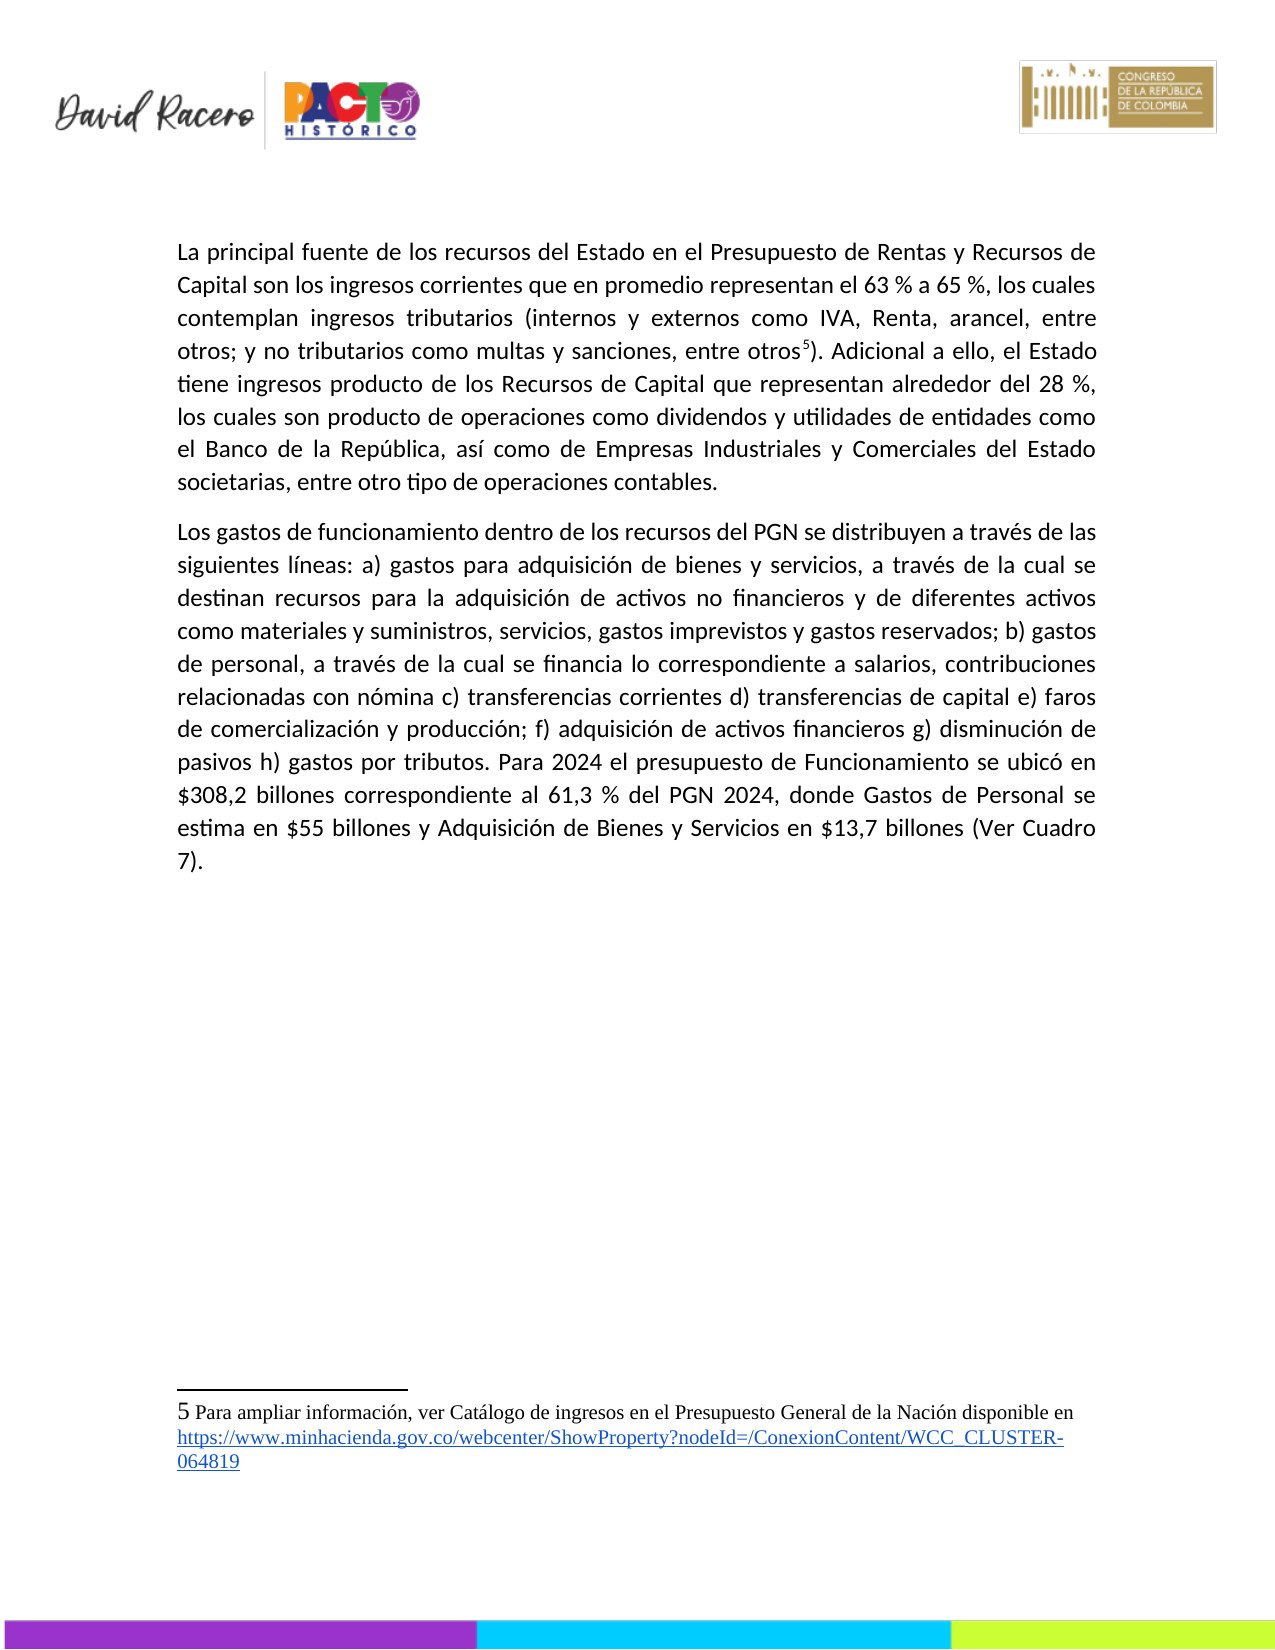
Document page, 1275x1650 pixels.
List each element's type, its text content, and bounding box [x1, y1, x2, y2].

picture [15, 18, 1269, 190]
text La principal fuente de los recursos del Estado en el Presupuesto de Rentas y Recursos de Capital son los ingresos corrientes que en promedio representan el 63 % a 65 %, los cuales contemplan ingresos tributarios (internos y externos como IVA, Renta, arancel, entre otros; y no tributarios como multas y sanciones, entre otros). Adicional a ello, el Estado tiene ingresos producto de los Recursos de Capital que representan alrededor del 28 %, los cuales son producto de operaciones como dividendos y utilidades de entidades como el Banco de la República, así como de Empresas Industriales y Comerciales del Estado societarias, entre otro tipo de operaciones contables. [177, 236, 1098, 497]
picture [4, 1585, 1275, 1649]
text Los gastos de funcionamiento dentro de los recursos del PGN se distribuyen a través de las siguientes líneas: a) gastos para adquisición de bienes y servicios, a través de la cual se destinan recursos para la adquisición de activos no financieros y de diferentes activos como materiales y suministros, servicios, gastos imprevistos y gastos reservados; b) gastos de personal, a través de la cual se financia lo correspondiente a salarios, contribuciones relacionadas con nómina c) transferencias corrientes d) transferencias de capital e) faros de comercialización y producción; f) adquisición de activos financieros g) disminución de pasivos h) gastos por tributos. Para 2024 el presupuesto de Funcionamiento se ubicó en $308,2 billones correspondiente al 61,3 % del PGN 2024, donde Gastos de Personal se estima en $55 billones y Adquisición de Bienes y Servicios en $13,7 billones (Ver Cuadro 7). [177, 516, 1098, 876]
